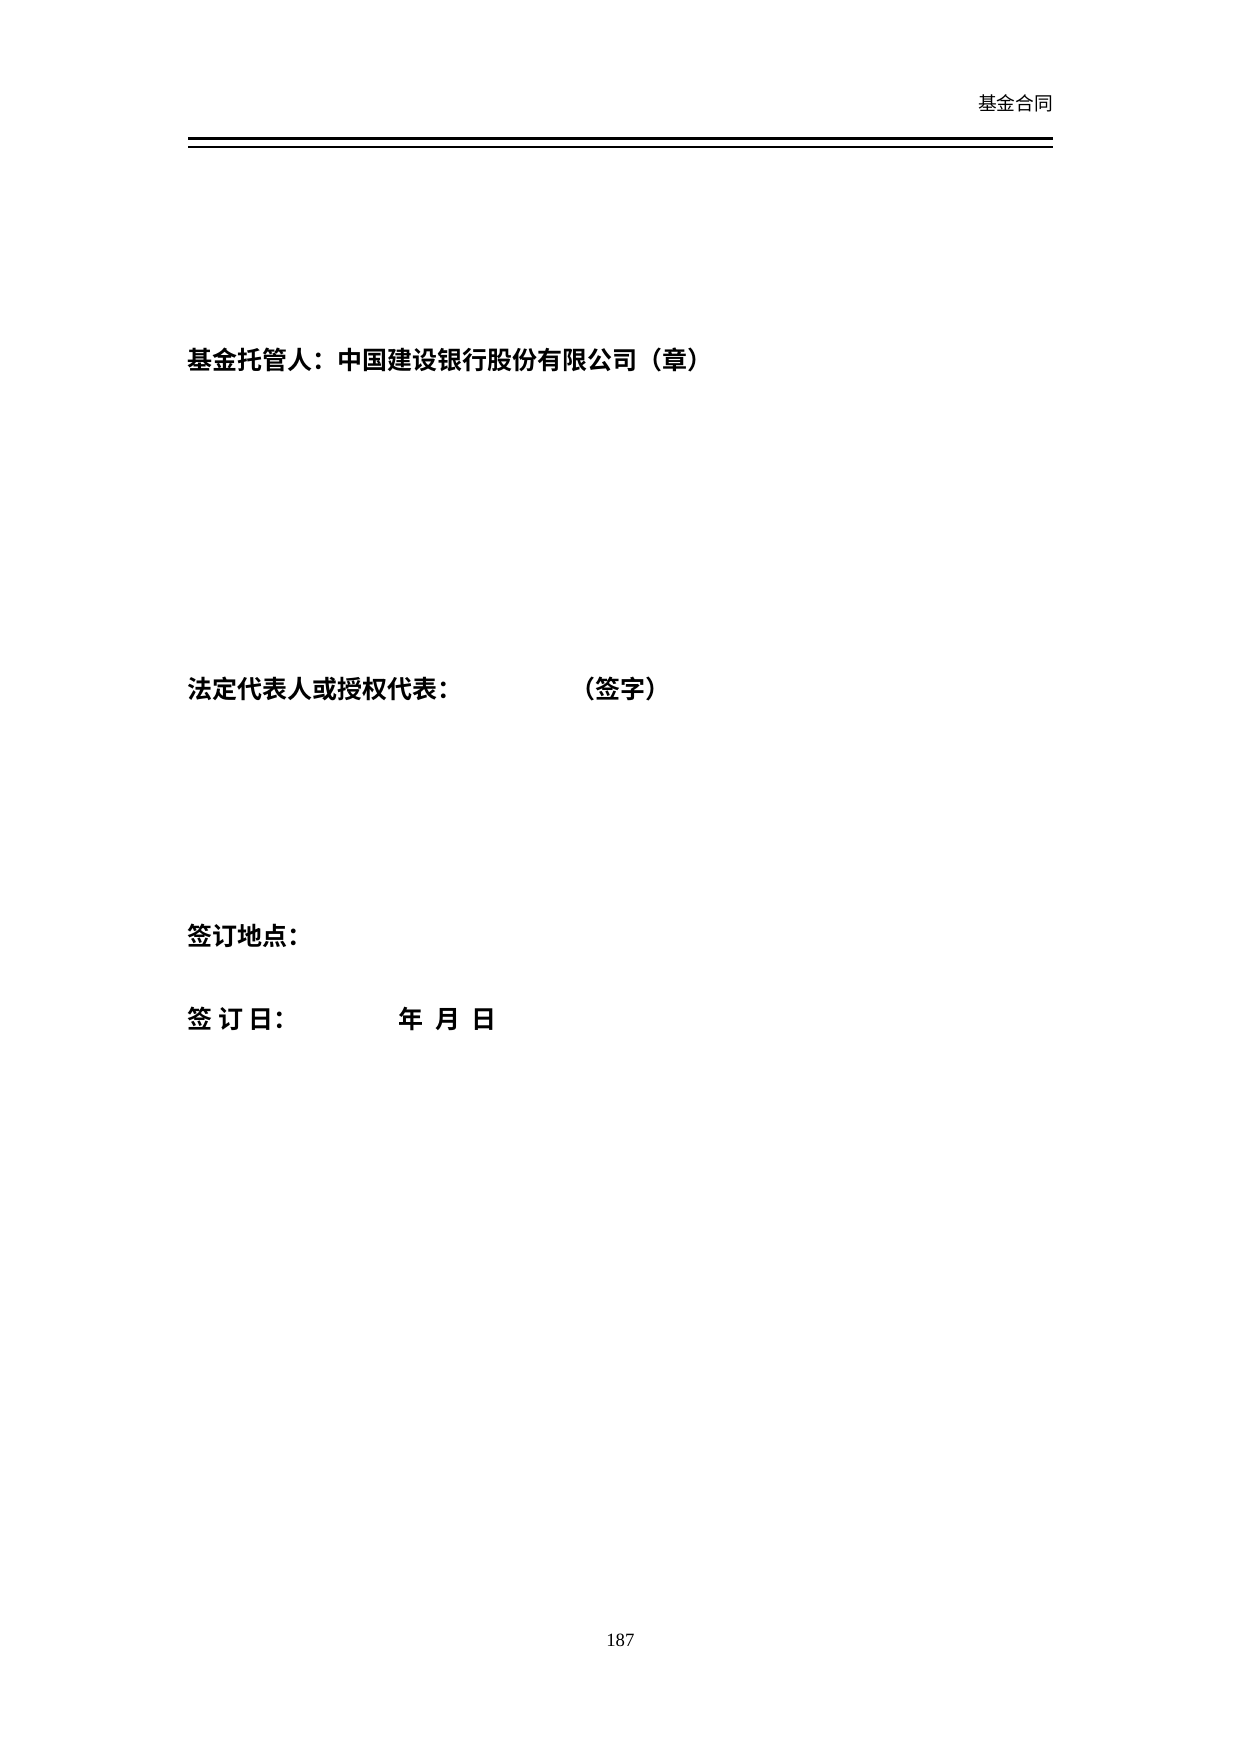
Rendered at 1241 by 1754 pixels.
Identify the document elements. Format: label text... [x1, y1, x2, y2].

text 签订地点： [187, 902, 1050, 967]
text 基金托管人：中国建设银行股份有限公司（章） [187, 326, 1050, 391]
text 法定代表人或授权代表： （签字） [187, 655, 1050, 720]
text 签 订 日： 年 月 日 [187, 985, 998, 1050]
